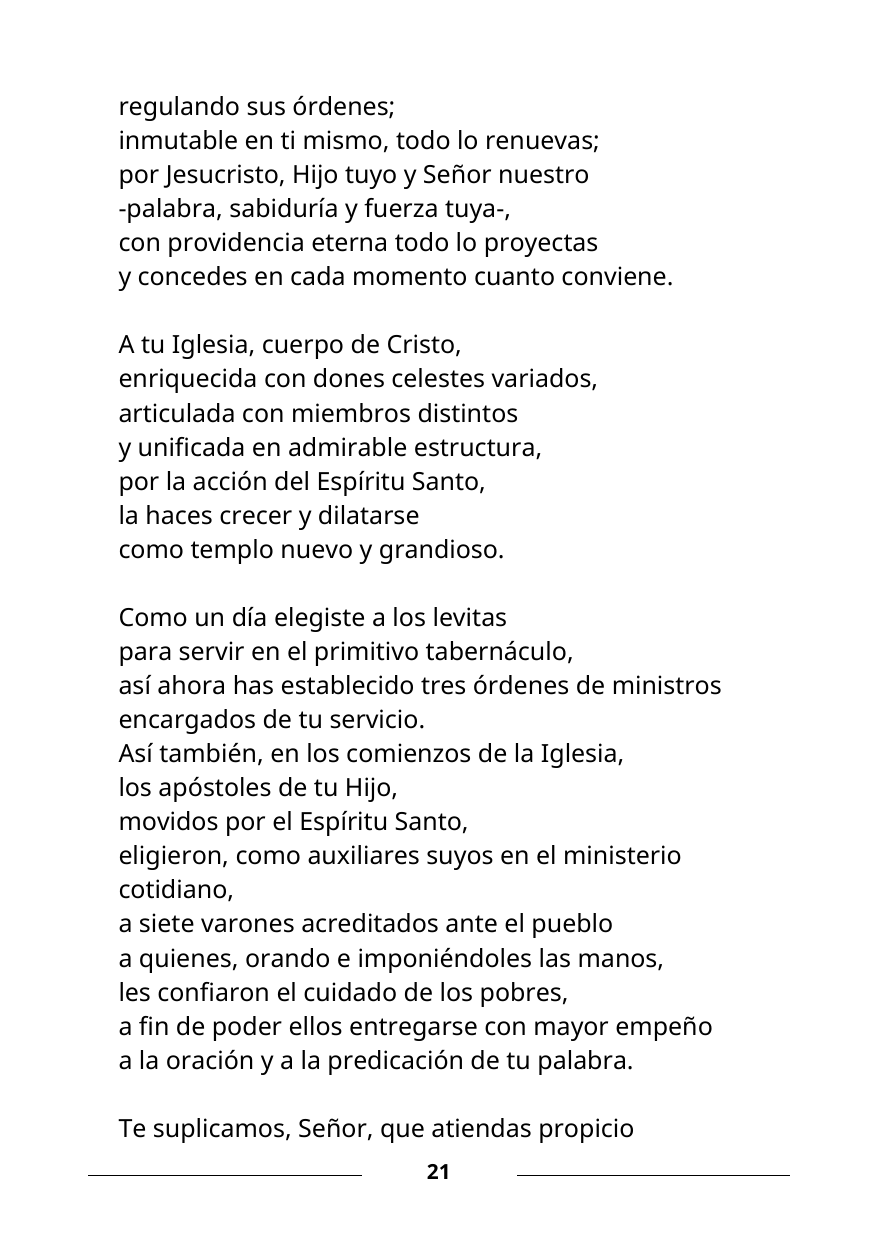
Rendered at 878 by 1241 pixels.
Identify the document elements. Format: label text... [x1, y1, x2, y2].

text Como un día elegiste a los levitas [118, 599, 788, 634]
text por la acción del Espíritu Santo, [118, 463, 788, 497]
text para servir en el primitivo tabernáculo, [118, 634, 788, 668]
text a quienes, orando e imponiéndoles las manos, [118, 940, 788, 974]
text articulada con miembros distintos [118, 395, 788, 429]
text así ahora has establecido tres órdenes de ministros [118, 668, 788, 702]
text Te suplicamos, Señor, que atiendas propicio [118, 1111, 788, 1144]
text y concedes en cada momento cuanto conviene. [118, 259, 788, 293]
text por Jesucristo, Hijo tuyo y Señor nuestro [118, 157, 788, 191]
text la haces crecer y dilatarse [118, 497, 788, 531]
text les confiaron el cuidado de los pobres, [118, 974, 788, 1008]
text como templo nuevo y grandioso. [118, 531, 788, 566]
text a fin de poder ellos entregarse con mayor empeño [118, 1008, 788, 1042]
text enriquecida con dones celestes variados, [118, 361, 788, 395]
text y unificada en admirable estructura, [118, 429, 788, 463]
text Así también, en los comienzos de , [118, 736, 788, 770]
text -palabra, sabiduría y fuerza tuya-, [118, 191, 788, 225]
text a la oración y a la predicación de tu palabra. [118, 1042, 788, 1076]
text encargados de tu servicio. [118, 702, 788, 736]
text a siete varones acreditados ante el pueblo [118, 906, 788, 940]
text con providencia eterna todo lo proyectas [118, 225, 788, 259]
text regulando sus órdenes; [118, 89, 788, 123]
text los apóstoles de tu Hijo, [118, 770, 788, 804]
text eligieron, como auxiliares suyos en el ministerio cotidiano, [118, 838, 788, 906]
text movidos por el Espíritu Santo, [118, 804, 788, 838]
text A tu Iglesia, cuerpo de Cristo, [118, 327, 788, 361]
text inmutable en ti mismo, todo lo renuevas; [118, 123, 788, 157]
